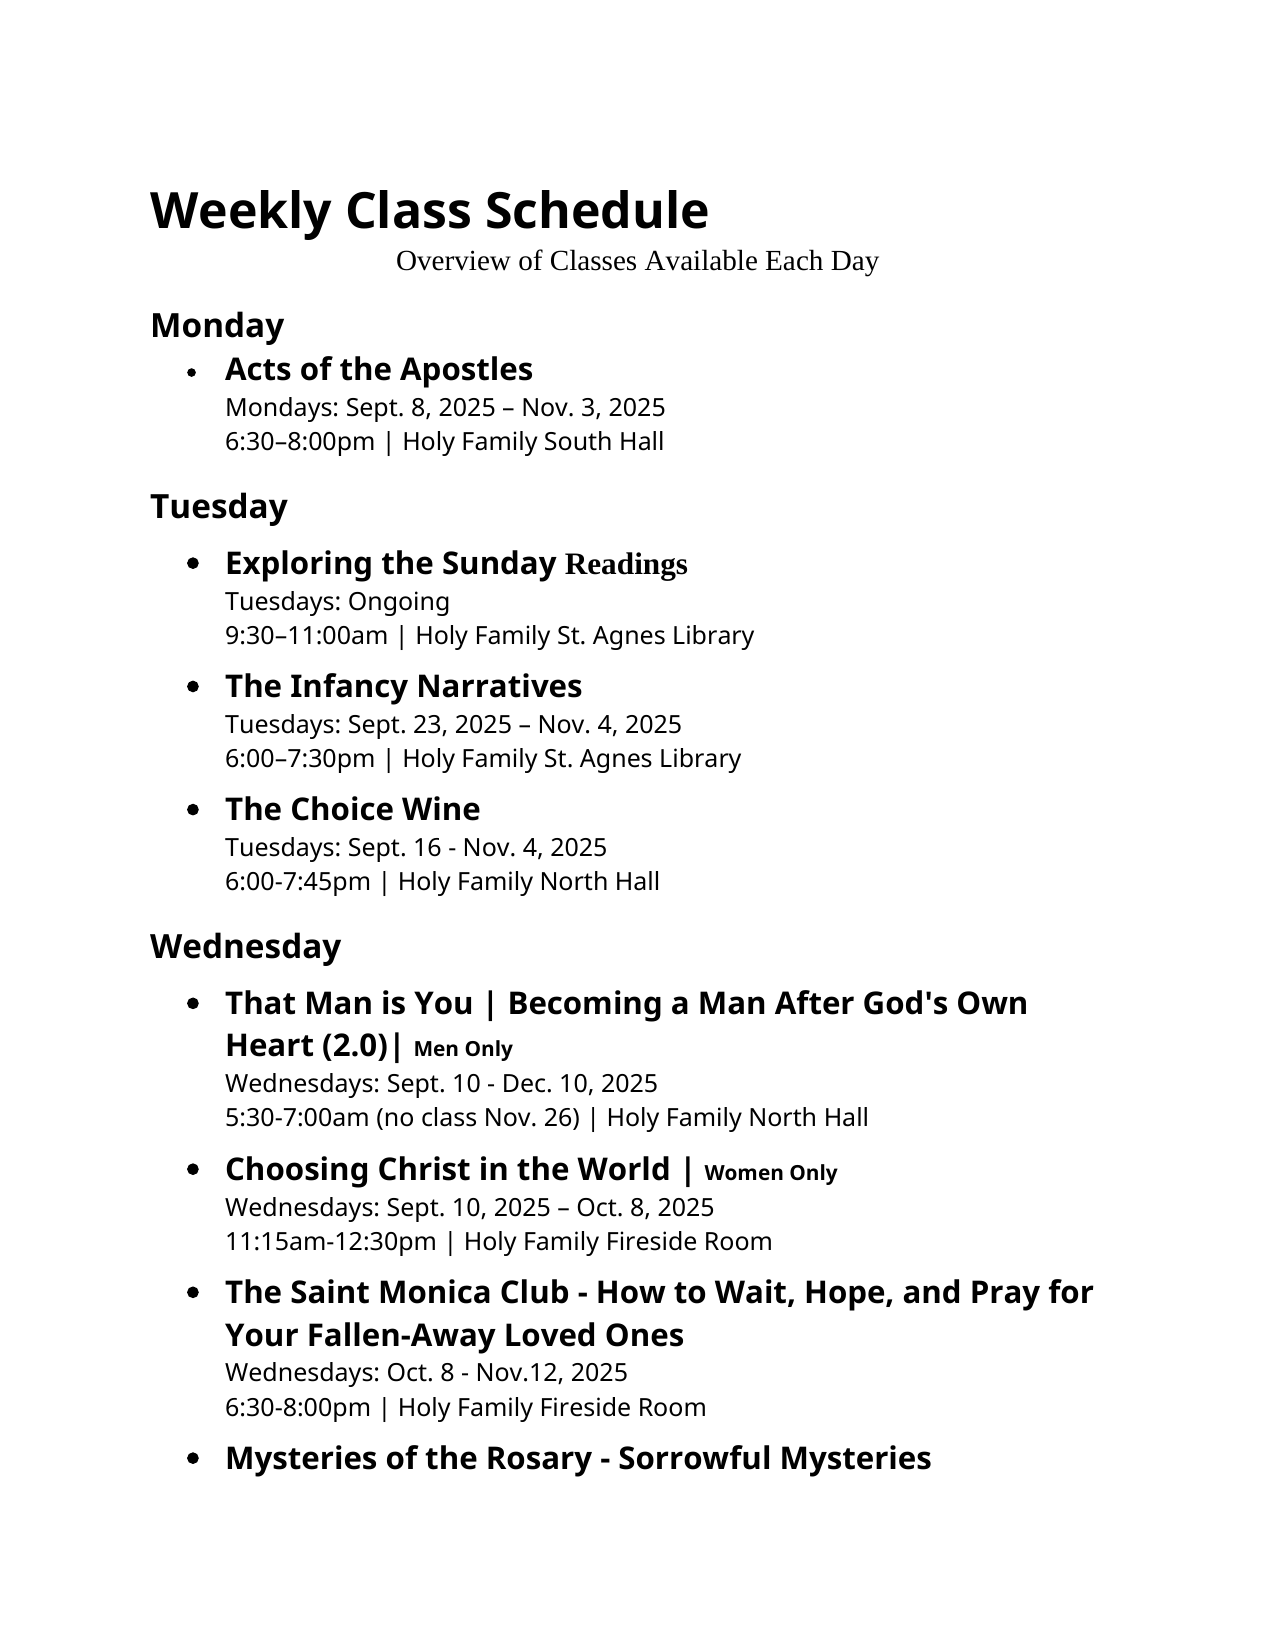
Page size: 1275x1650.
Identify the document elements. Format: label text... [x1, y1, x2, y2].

text Tuesdays: Sept. 23, 2025 – Nov. 4, 2025 [225, 707, 1125, 741]
subtitle Exploring the Sunday Readings [187, 541, 1125, 583]
subtitle Weekly Class Schedule [150, 175, 1125, 243]
subtitle The Infancy Narratives [187, 664, 1125, 707]
text 6:30-8:00pm | Holy Family Fireside Room [225, 1389, 1125, 1423]
text 5:30-7:00am (no class Nov. 26) | Holy Family North Hall [225, 1100, 1125, 1134]
text 6:30–8:00pm | Holy Family South Hall [225, 424, 1125, 458]
text 6:00-7:45pm | Holy Family North Hall [225, 864, 1125, 898]
subtitle The Saint Monica Club - How to Wait, Hope, and Pray for Your Fallen-Away Loved Ones [187, 1270, 1125, 1355]
subtitle The Choice Wine [187, 787, 1125, 830]
text Tuesdays: Sept. 16 - Nov. 4, 2025 [225, 830, 1125, 864]
text 11:15am-12:30pm | Holy Family Fireside Room [225, 1223, 1125, 1257]
text 9:30–11:00am | Holy Family St. Agnes Library [225, 617, 1125, 651]
text 6:00–7:30pm | Holy Family St. Agnes Library [225, 741, 1125, 775]
subtitle Wednesday [150, 923, 1125, 968]
subtitle That Man is You | Becoming a Man After God's Own Heart (2.0)| Men Only [187, 981, 1125, 1066]
text Wednesdays: Sept. 10, 2025 – Oct. 8, 2025 [225, 1189, 1125, 1223]
subtitle Mysteries of the Rosary - Sorrowful Mysteries [187, 1436, 1125, 1478]
text Overview of Classes Available Each Day [150, 243, 1125, 277]
text Tuesdays: Ongoing [225, 583, 1125, 617]
subtitle Choosing Christ in the World | Women Only [187, 1147, 1125, 1189]
subtitle Tuesday [150, 483, 1125, 528]
text Mondays: Sept. 8, 2025 – Nov. 3, 2025 [225, 390, 1125, 424]
text Wednesdays: Oct. 8 - Nov.12, 2025 [225, 1355, 1125, 1389]
subtitle Monday [150, 302, 1125, 347]
subtitle Acts of the Apostles [187, 347, 1125, 390]
text Wednesdays: Sept. 10 - Dec. 10, 2025 [225, 1066, 1125, 1100]
